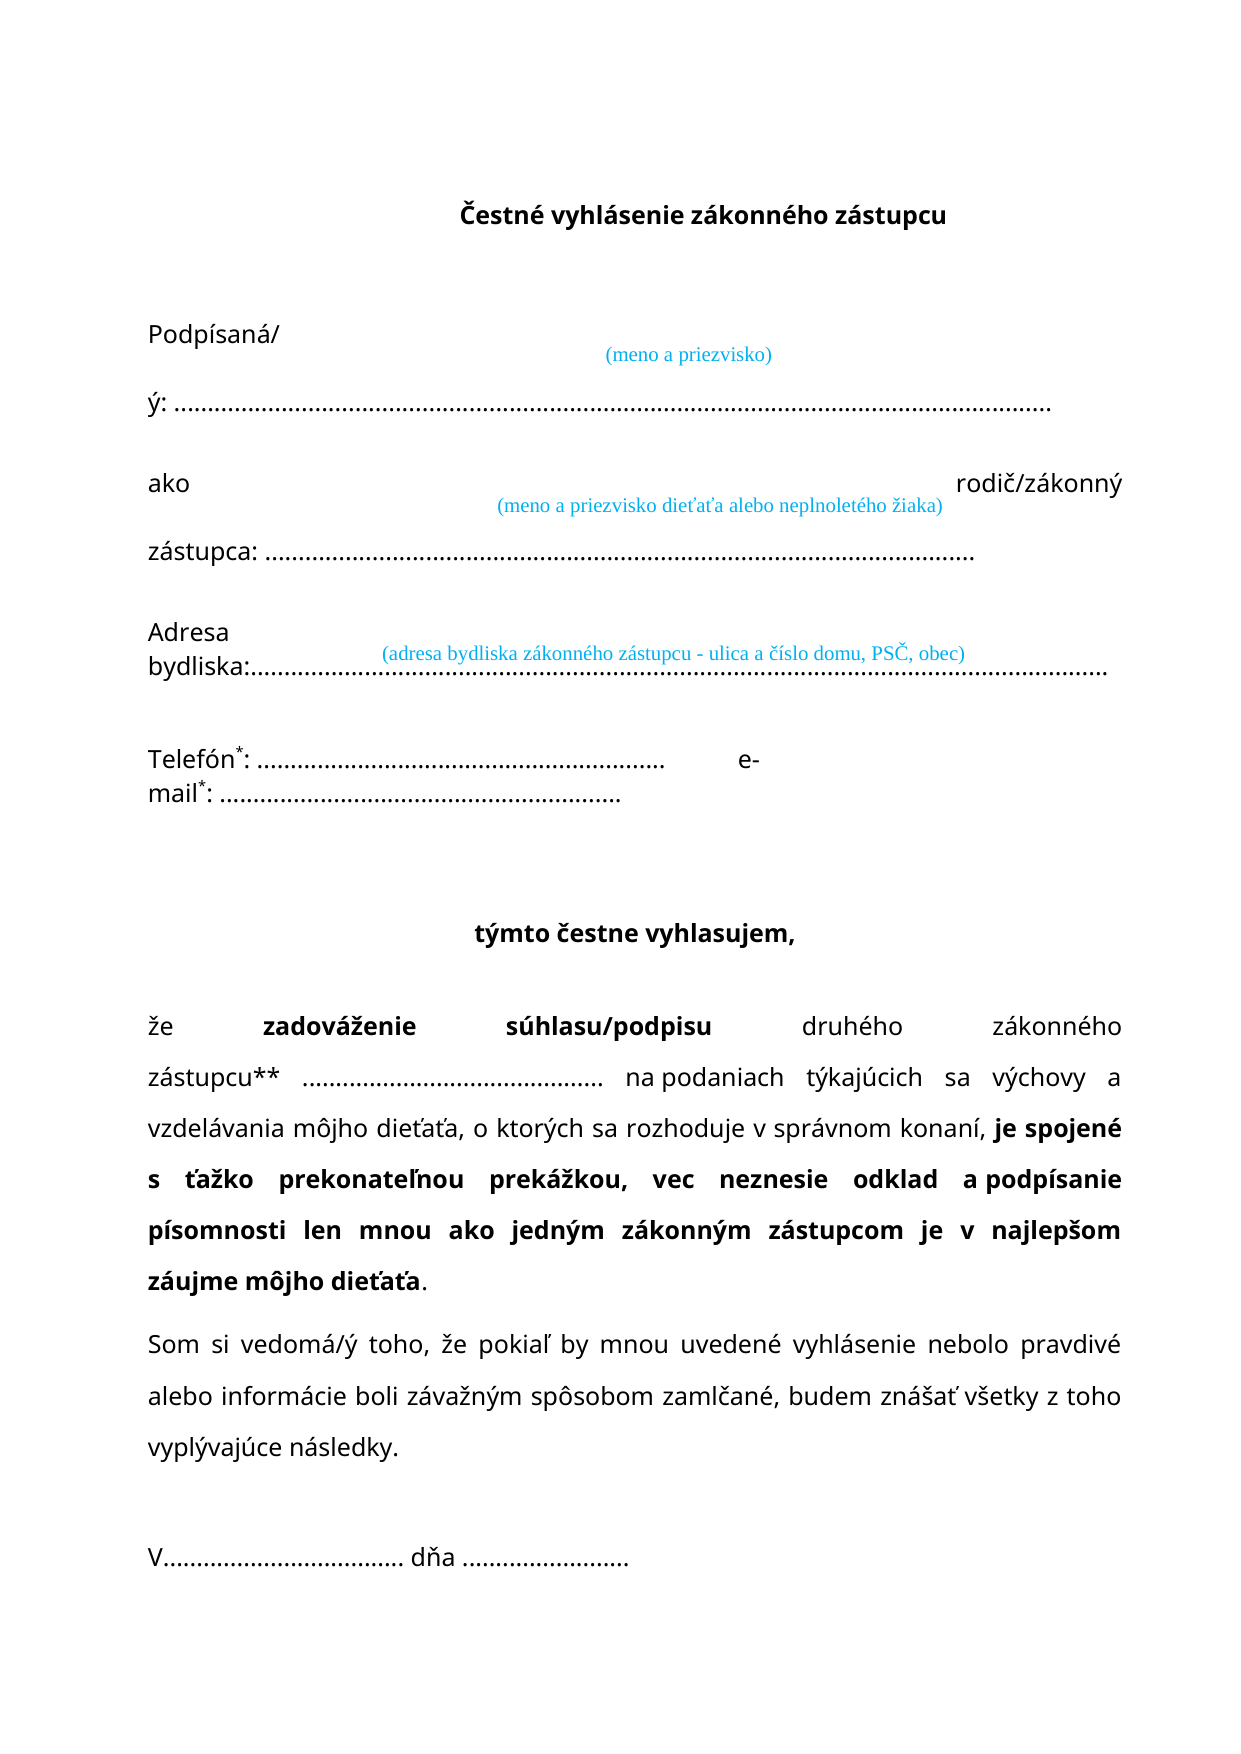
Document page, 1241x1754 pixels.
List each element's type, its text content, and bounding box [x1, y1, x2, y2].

text Som si vedomá/ý toho, že pokiaľ by mnou uvedené vyhlásenie nebolo pravdivé alebo informácie boli závažným spôsobom zamlčané, budem znášať všetky z toho vyplývajúce následky. [148, 1327, 1122, 1463]
text ako rodič/zákonný zástupca: .......................................................................................................... [148, 466, 1122, 568]
text že zadováženie súhlasu/podpisu druhého zákonného zástupcu** ............................................. na podaniach týkajúcich sa výchovy a vzdelávania môjho dieťaťa, o ktorých sa rozhoduje v správnom konaní, je spojené s ťažko prekonateľnou prekážkou, vec neznesie odklad a podpísanie písomnosti len mnou ako jedným zákonným zástupcom je v najlepšom záujme môjho dieťaťa. [148, 1008, 1122, 1298]
text Podpísaná/ý: ................................................................................................................................... [148, 317, 1122, 419]
text V.................................... dňa ......................... [148, 1539, 1122, 1573]
title Čestné vyhlásenie zákonného zástupcu [148, 198, 1093, 232]
text Telefón*: ............................................................. e-mail*: ............................................................ [148, 741, 1122, 809]
text týmto čestne vyhlasujem, [148, 915, 1122, 949]
text Adresa bydliska:................................................................................................................................ [148, 614, 1122, 682]
